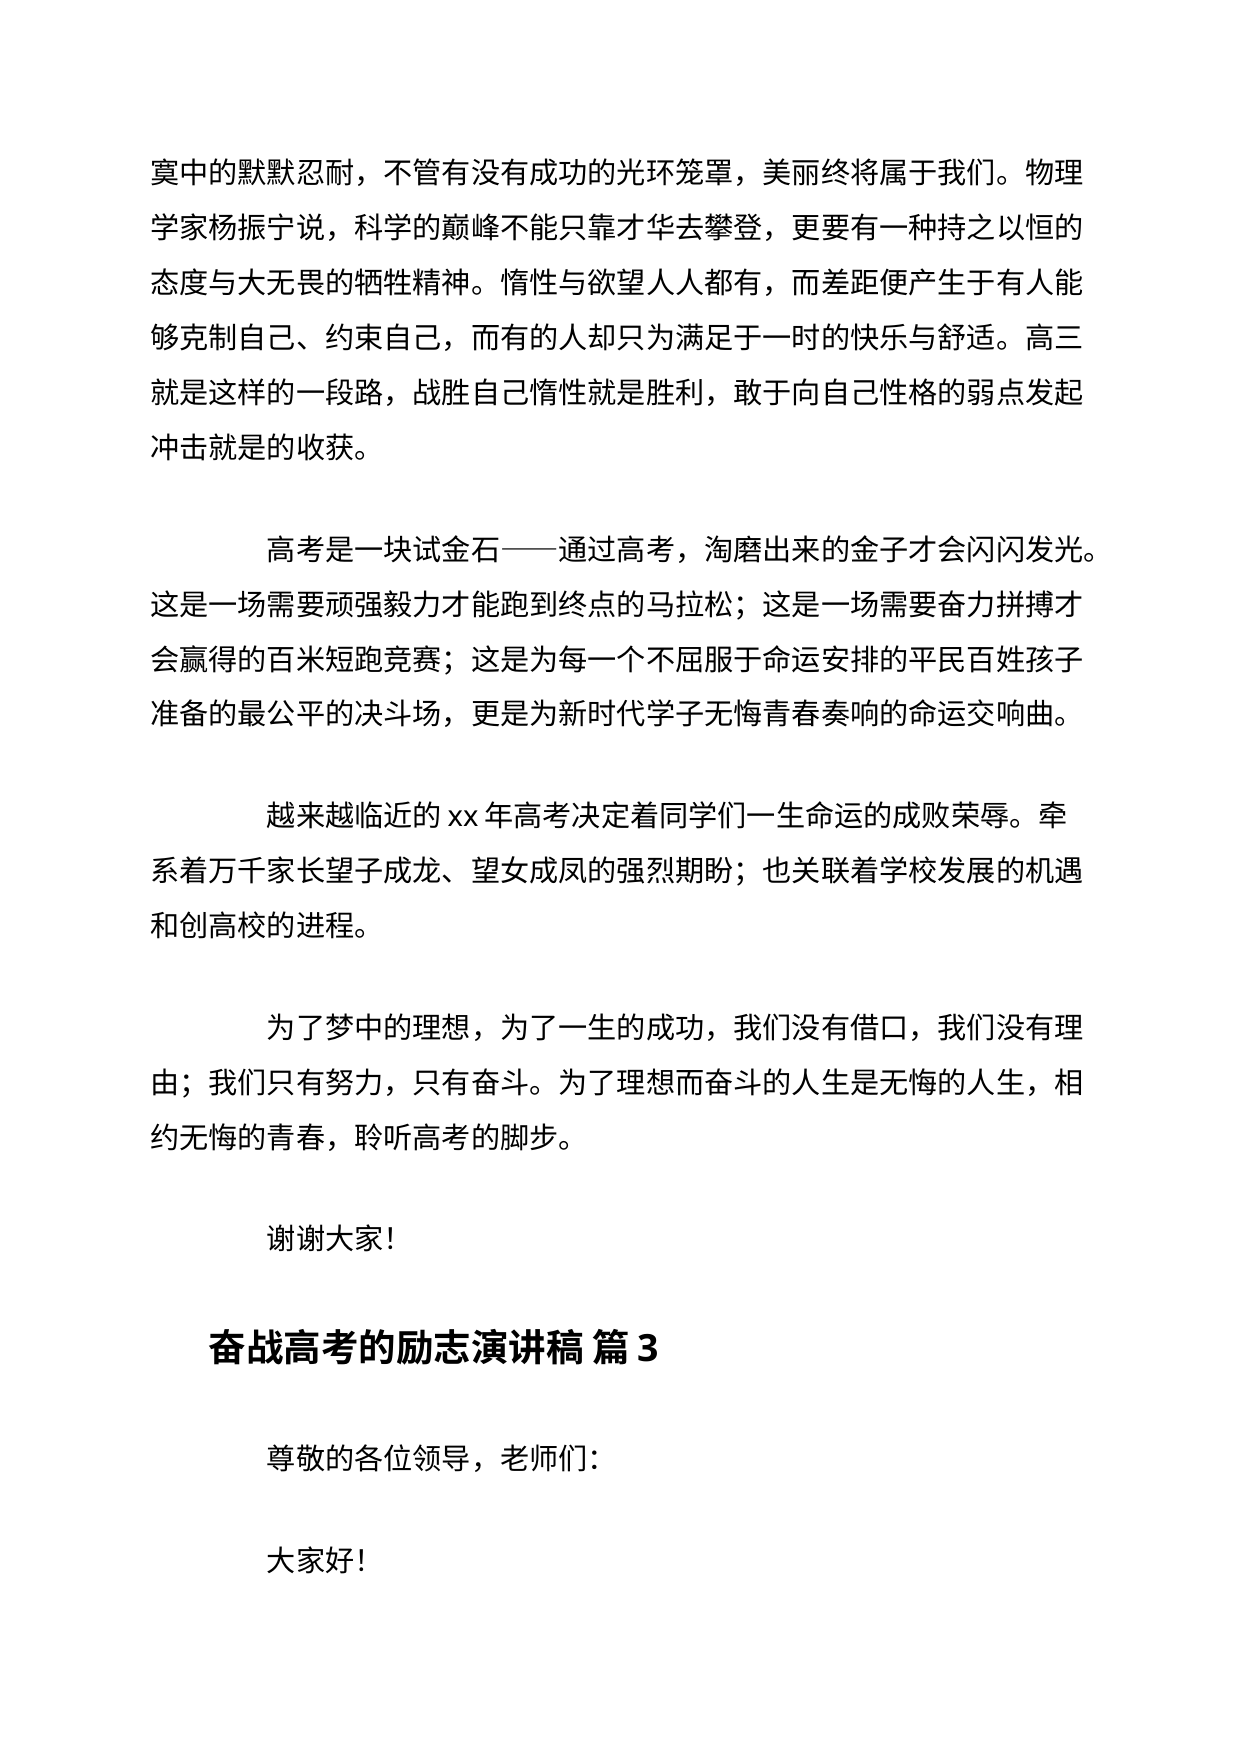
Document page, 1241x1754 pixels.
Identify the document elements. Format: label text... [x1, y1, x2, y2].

text 高考是一块试金石——通过高考，淘磨出来的金子才会闪闪发光。这是一场需要顽强毅力才能跑到终点的马拉松；这是一场需要奋力拼搏才会赢得的百米短跑竞赛；这是为每一个不屈服于命运安排的平民百姓孩子准备的最公平的决斗场，更是为新时代学子无悔青春奏响的命运交响曲。 [150, 526, 1090, 733]
text 为了梦中的理想，为了一生的成功，我们没有借口，我们没有理由；我们只有努力，只有奋斗。为了理想而奋斗的人生是无悔的人生，相约无悔的青春，聆听高考的脚步。 [150, 1004, 1090, 1156]
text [150, 150, 1090, 467]
text 尊敬的各位领导，老师们： [150, 1435, 1090, 1478]
text 越来越临近的xx年高考决定着同学们一生命运的成败荣辱。牵系着万千家长望子成龙、望女成凤的强烈期盼；也关联着学校发展的机遇和创高校的进程。 [150, 793, 1090, 945]
text 大家好！ [150, 1537, 1090, 1579]
text 谢谢大家！ [150, 1216, 1090, 1258]
text 奋战高考的励志演讲稿 篇3 [150, 1318, 1090, 1372]
